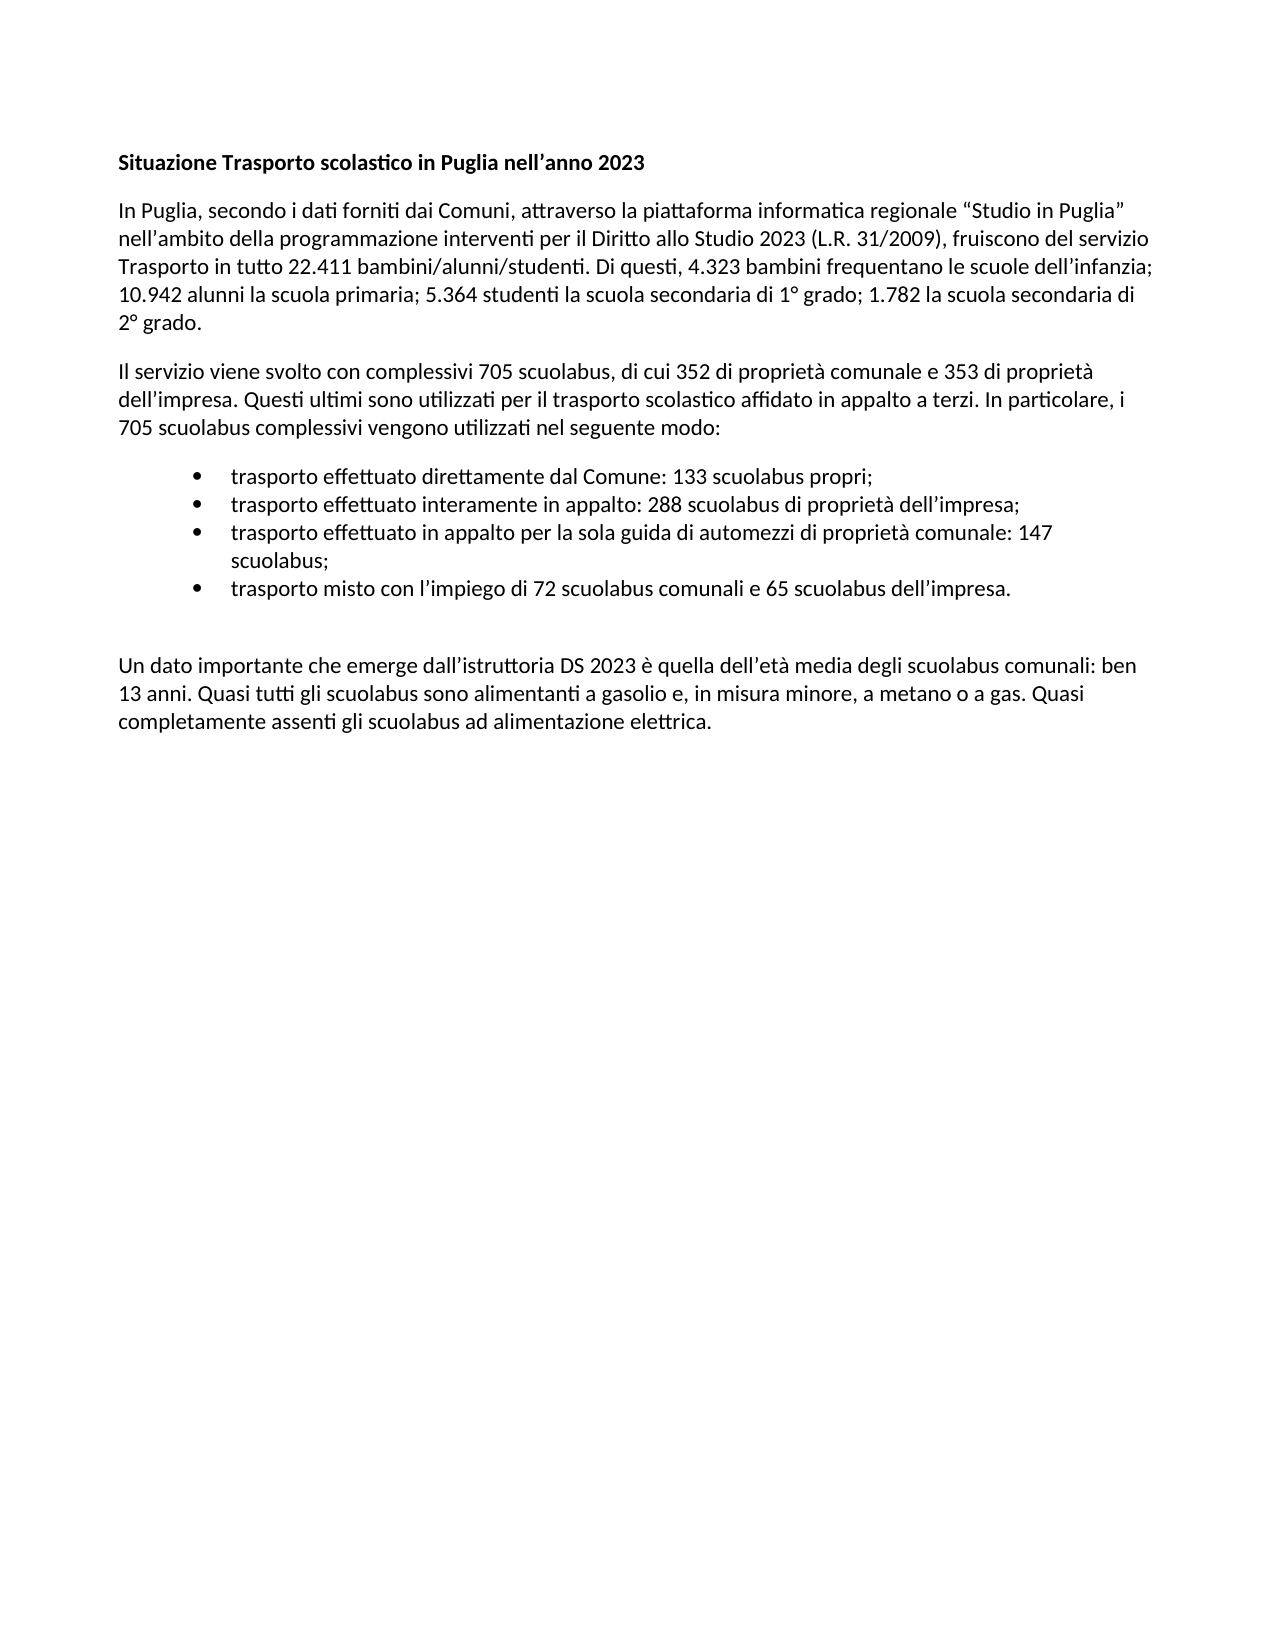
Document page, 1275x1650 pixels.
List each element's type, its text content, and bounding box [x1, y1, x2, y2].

list trasporto effettuato in appalto per la sola guida di automezzi di proprietà comunale: 147 scuolabus; [193, 518, 1157, 574]
text Situazione Trasporto scolastico in Puglia nell’anno 2023 [118, 148, 1157, 176]
text Un dato importante che emerge dall’istruttoria DS 2023 è quella dell’età media degli scuolabus comunali: ben 13 anni. Quasi tutti gli scuolabus sono alimentanti a gasolio e, in misura minore, a metano o a gas. Quasi completamente assenti gli scuolabus ad alimentazione elettrica. [118, 651, 1157, 735]
text In Puglia, secondo i dati forniti dai Comuni, attraverso la piattaforma informatica regionale “Studio in Puglia” nell’ambito della programmazione interventi per il Diritto allo Studio 2023 (L.R. 31/2009), fruiscono del servizio Trasporto in tutto 22.411 bambini/alunni/studenti. Di questi, 4.323 bambini frequentano le scuole dell’infanzia; 10.942 alunni la scuola primaria; 5.364 studenti la scuola secondaria di 1° grado; 1.782 la scuola secondaria di 2° grado. [118, 196, 1157, 337]
list trasporto misto con l’impiego di 72 scuolabus comunali e 65 scuolabus dell’impresa. [193, 574, 1157, 602]
text Il servizio viene svolto con complessivi 705 scuolabus, di cui 352 di proprietà comunale e 353 di proprietà dell’impresa. Questi ultimi sono utilizzati per il trasporto scolastico affidato in appalto a terzi. In particolare, i 705 scuolabus complessivi vengono utilizzati nel seguente modo: [118, 357, 1157, 441]
list trasporto effettuato interamente in appalto: 288 scuolabus di proprietà dell’impresa; [193, 490, 1157, 518]
list trasporto effettuato direttamente dal Comune: 133 scuolabus propri; [193, 462, 1157, 490]
